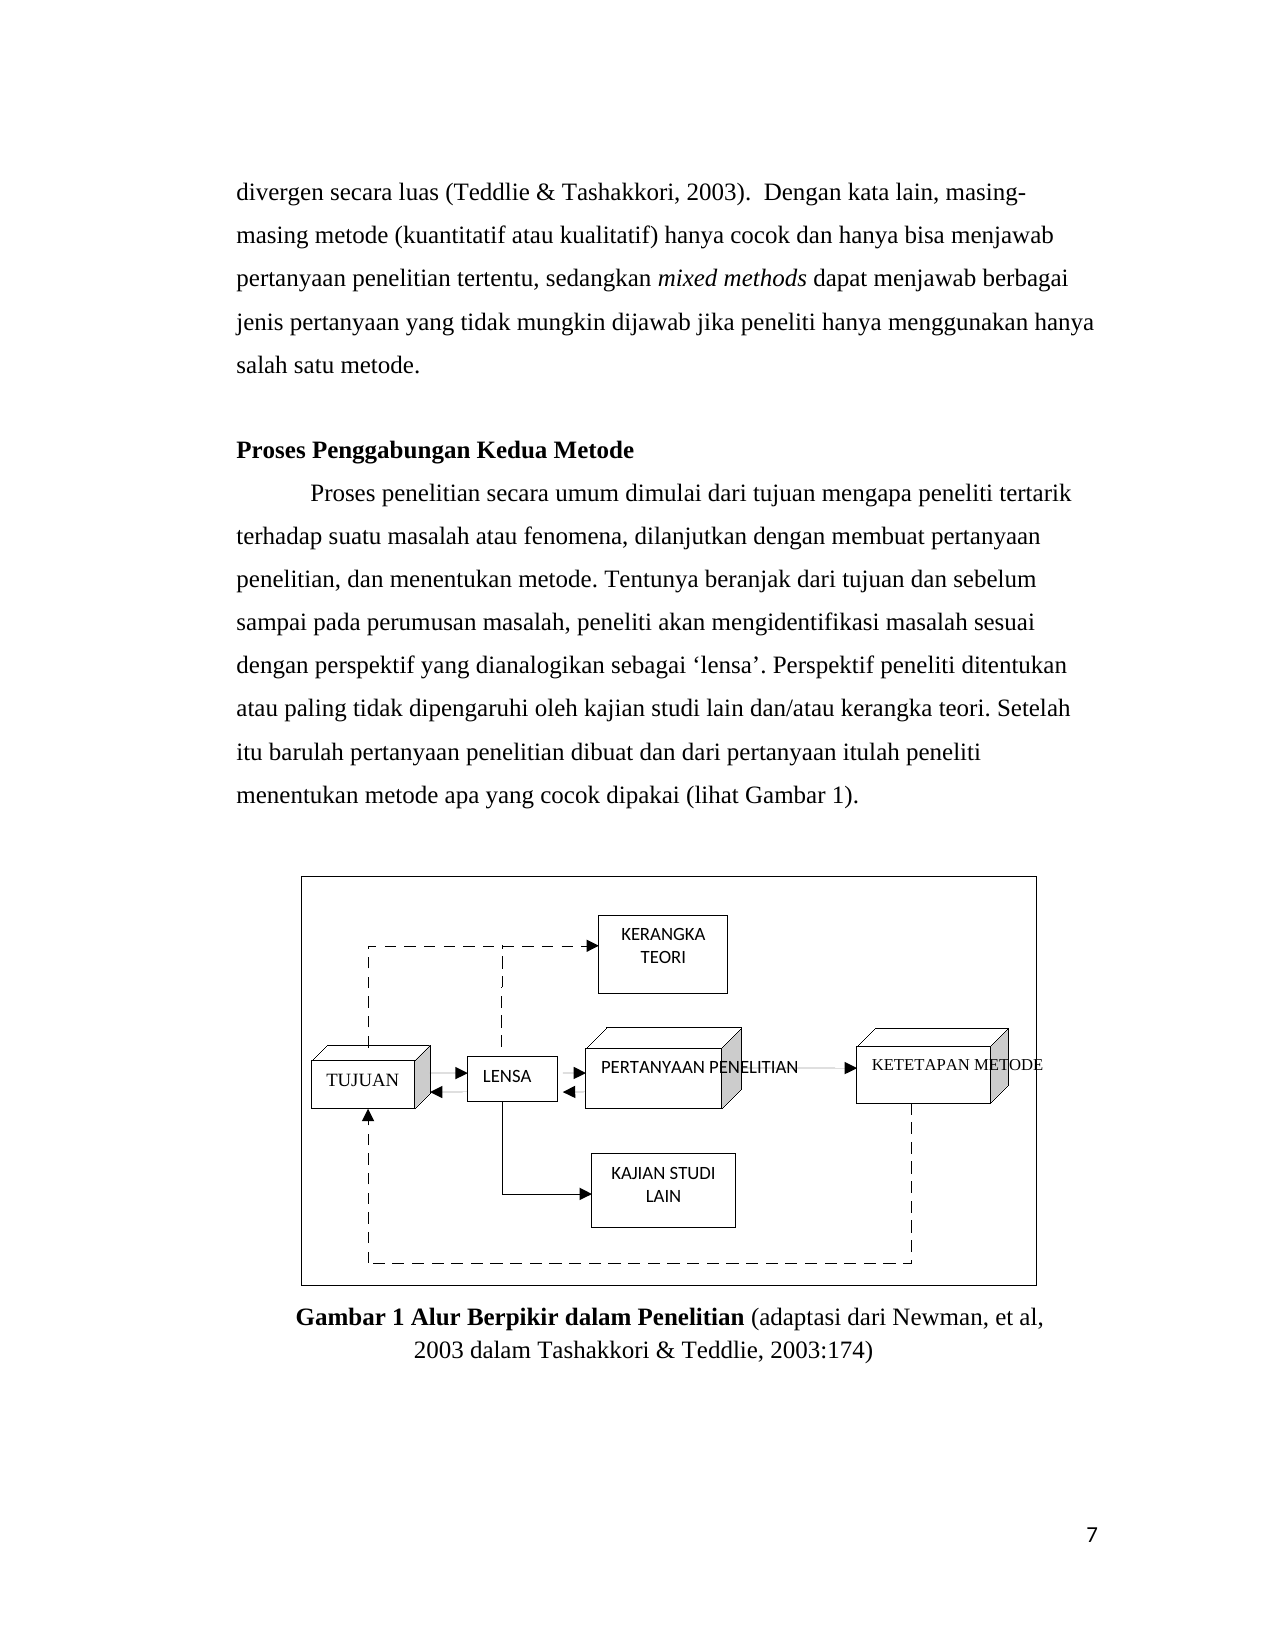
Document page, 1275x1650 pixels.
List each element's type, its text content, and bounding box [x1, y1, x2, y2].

text Gambar 1 Alur Berpikir dalam Penelitian (adaptasi dari Newman, et al, 2003 dalam Tashakkori & Teddlie, 2003:174) [295, 1302, 1098, 1364]
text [236, 177, 1098, 378]
text Proses Penggabungan Kedua Metode [236, 435, 1098, 463]
text Proses penelitian secara umum dimulai dari tujuan mengapa peneliti tertarik terhadap suatu masalah atau fenomena, dilanjutkan dengan membuat pertanyaan penelitian, dan menentukan metode. Tentunya beranjak dari tujuan dan sebelum sampai pada perumusan masalah, peneliti akan mengidentifikasi masalah sesuai dengan perspektif yang dianalogikan sebagai ‘lensa’. Perspektif peneliti ditentukan atau paling tidak dipengaruhi oleh kajian studi lain dan/atau kerangka teori. Setelah itu barulah pertanyaan penelitian dibuat dan dari pertanyaan itulah peneliti menentukan metode apa yang cocok dipakai (lihat Gambar 1). [236, 478, 1098, 808]
